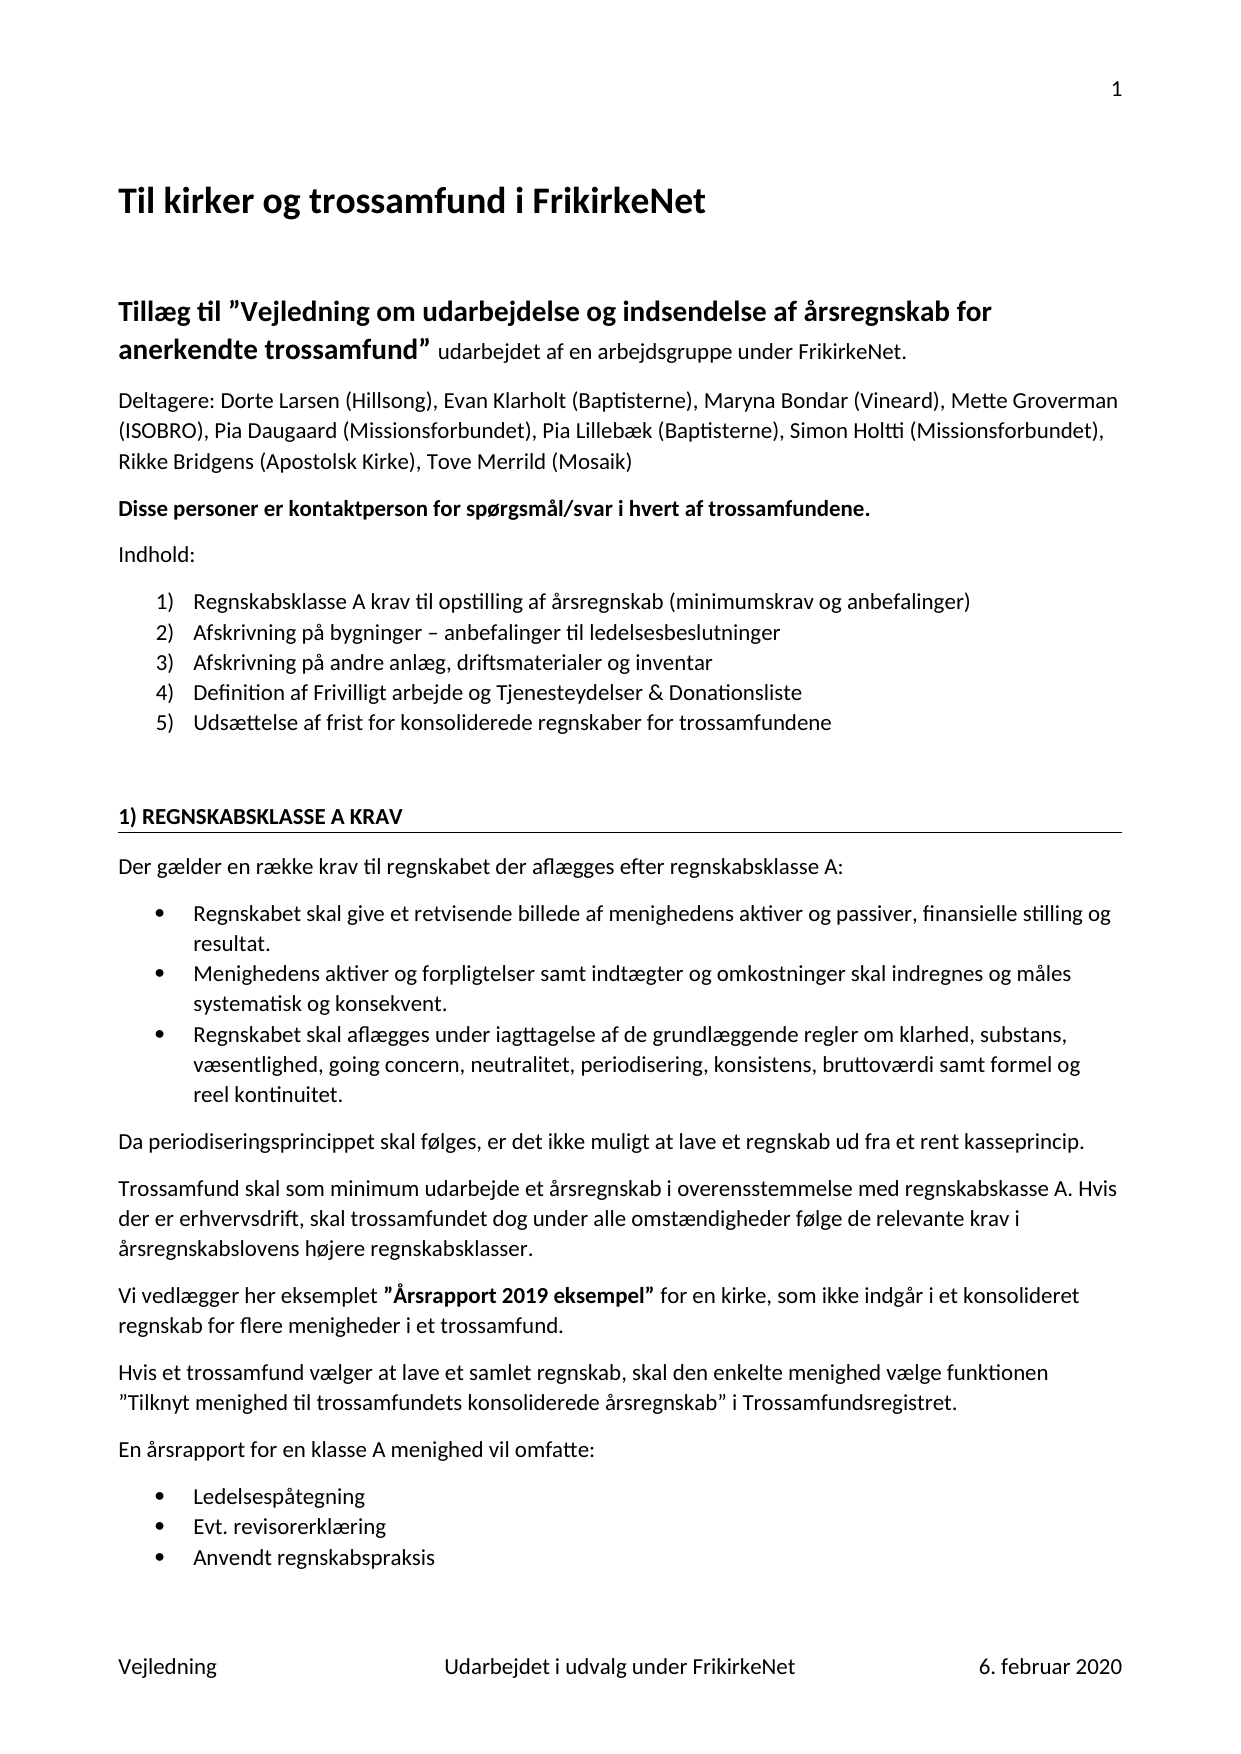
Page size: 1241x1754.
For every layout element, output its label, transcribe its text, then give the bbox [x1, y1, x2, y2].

text Hvis et trossamfund vælger at lave et samlet regnskab, skal den enkelte menighed vælge funktionen ”Tilknyt menighed til trossamfundets konsoliderede årsregnskab” i Trossamfundsregistret. [118, 1358, 1122, 1417]
text Deltagere: Dorte Larsen (Hillsong), Evan Klarholt (Baptisterne), Maryna Bondar (Vineard), Mette Groverman (ISOBRO), Pia Daugaard (Missionsforbundet), Pia Lillebæk (Baptisterne), Simon Holtti (Missionsforbundet), Rikke Bridgens (Apostolsk Kirke), Tove Merrild (Mosaik) [118, 386, 1122, 475]
list Regnskabsklasse A krav til opstilling af årsregnskab (minimumskrav og anbefalinger) [156, 587, 1122, 616]
text Indhold: [118, 541, 1122, 569]
text Trossamfund skal som minimum udarbejde et årsregnskab i overensstemmelse med regnskabskasse A. Hvis der er erhvervsdrift, skal trossamfundet dog under alle omstændigheder følge de relevante krav i årsregnskabslovens højere regnskabsklasser. [118, 1174, 1122, 1262]
text Der gælder en række krav til regnskabet der aflægges efter regnskabsklasse A: [118, 852, 1122, 880]
text Disse personer er kontaktperson for spørgsmål/svar i hvert af trossamfundene. [118, 494, 1122, 522]
list Anvendt regnskabspraksis [156, 1543, 1122, 1571]
text 1) REGNSKABSKLASSE A KRAV [118, 802, 1122, 832]
text Til kirker og trossamfund i FrikirkeNet [118, 177, 1122, 223]
text En årsrapport for en klasse A menighed vil omfatte: [118, 1435, 1122, 1463]
list Evt. revisorerklæring [156, 1512, 1122, 1541]
list Udsættelse af frist for konsoliderede regnskaber for trossamfundene [156, 708, 1122, 736]
list Afskrivning på bygninger – anbefalinger til ledelsesbeslutninger [156, 618, 1122, 646]
text Tillæg til ”Vejledning om udarbejdelse og indsendelse af årsregnskab for anerkendte trossamfund” udarbejdet af en arbejdsgruppe under FrikirkeNet. [118, 293, 1122, 367]
text Vi vedlægger her eksemplet ”Årsrapport 2019 eksempel” for en kirke, som ikke indgår i et konsolideret regnskab for flere menigheder i et trossamfund. [118, 1281, 1122, 1339]
list Definition af Frivilligt arbejde og Tjenesteydelser & Donationsliste [156, 678, 1122, 706]
list Ledelsespåtegning [156, 1482, 1122, 1510]
list Menighedens aktiver og forpligtelser samt indtægter og omkostninger skal indregnes og måles systematisk og konsekvent. [156, 959, 1122, 1018]
list Afskrivning på andre anlæg, driftsmaterialer og inventar [156, 648, 1122, 676]
list Regnskabet skal aflægges under iagttagelse af de grundlæggende regler om klarhed, substans, væsentlighed, going concern, neutralitet, periodisering, konsistens, bruttoværdi samt formel og reel kontinuitet. [156, 1020, 1122, 1108]
text Da periodiseringsprincippet skal følges, er det ikke muligt at lave et regnskab ud fra et rent kasseprincip. [118, 1127, 1122, 1155]
list Regnskabet skal give et retvisende billede af menighedens aktiver og passiver, finansielle stilling og resultat. [156, 899, 1122, 957]
